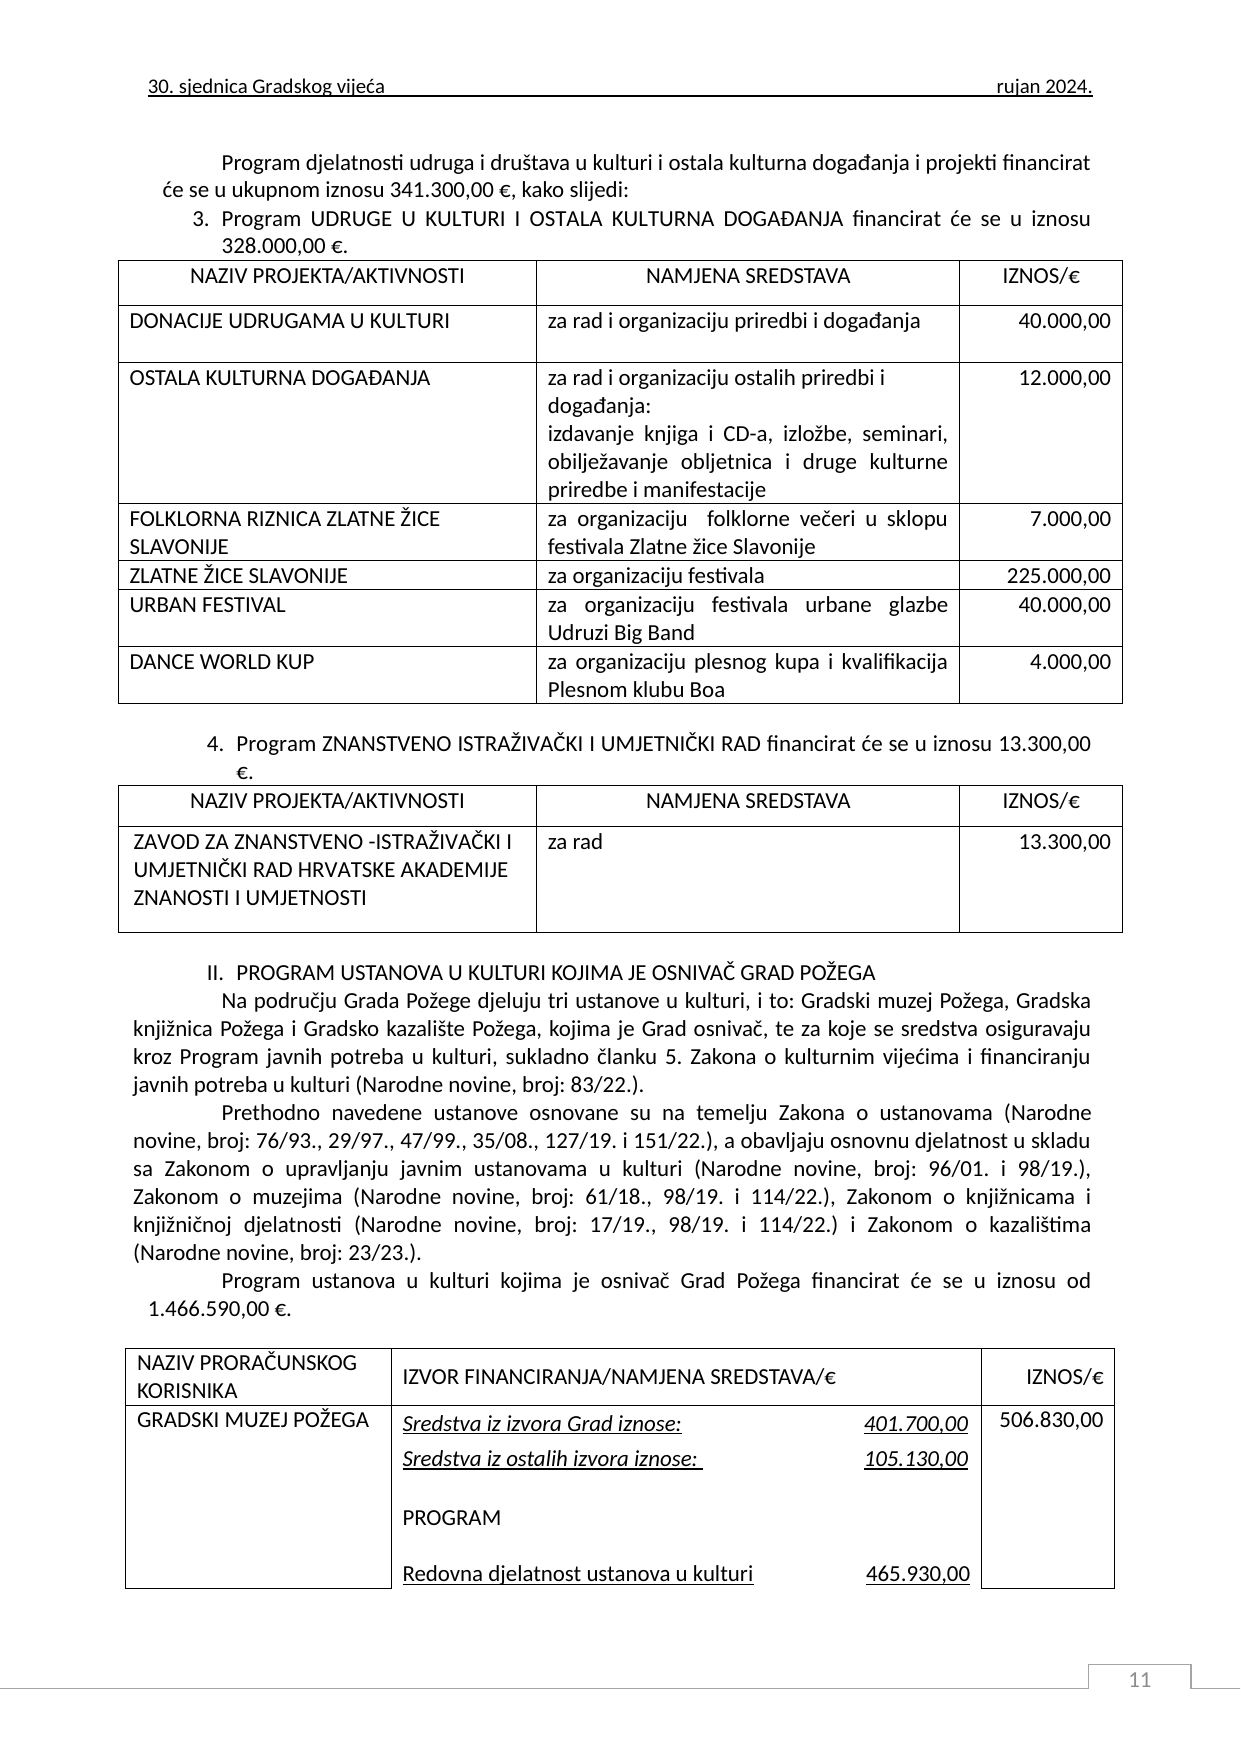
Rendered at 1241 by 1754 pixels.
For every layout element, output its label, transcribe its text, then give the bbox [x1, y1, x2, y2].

table_header NAZIV PRORAČUNSKOG KORISNIKA [126, 1349, 391, 1404]
table_cell ZAVOD ZA ZNANSTVENO -ISTRAŽIVAČKI I UMJETNIČKI RAD HRVATSKE AKADEMIJE ZNANOSTI I UMJETNOSTI [119, 827, 536, 932]
text Na području Grada Požege djeluju tri ustanove u kulturi, i to: Gradski muzej Požega, Gradska knjižnica Požega i Gradsko kazalište Požega, kojima je Grad osnivač, te za koje se sredstva osiguravaju kroz Program javnih potreba u kulturi, sukladno članku 5. Zakona o kulturnim vijećima i financiranju javnih potreba u kulturi (Narodne novine, broj: 83/22.). [133, 986, 1093, 1098]
table_cell za organizaciju plesnog kupa i kvalifikacija Plesnom klubu Boa [537, 647, 959, 703]
table_cell OSTALA KULTURNA DOGAĐANJA [119, 363, 536, 503]
table_header NAMJENA SREDSTAVA [537, 786, 959, 826]
table_cell DANCE WORLD KUP [119, 647, 536, 703]
table_cell za organizaciju festivala [537, 561, 959, 589]
table_cell Sredstva iz izvora Grad iznose: [392, 1406, 804, 1440]
list Program UDRUGE U KULTURI I OSTALA KULTURNA DOGAĐANJA financirat će se u iznosu 328.000,00 €. [192, 204, 1093, 260]
table_header IZNOS/€ [960, 786, 1122, 826]
table_cell 225.000,00 [960, 561, 1122, 589]
table_cell za organizaciju folklorne večeri u sklopu festivala Zlatne žice Slavonije [537, 504, 959, 560]
text Prethodno navedene ustanove osnovane su na temelju Zakona o ustanovama (Narodne novine, broj: 76/93., 29/97., 47/99., 35/08., 127/19. i 151/22.), a obavljaju osnovnu djelatnost u skladu sa Zakonom o upravljanju javnim ustanovama u kulturi (Narodne novine, broj: 96/01. i 98/19.), Zakonom o muzejima (Narodne novine, broj: 61/18., 98/19. i 114/22.), Zakonom o knjižnicama i knjižničnoj djelatnosti (Narodne novine, broj: 17/19., 98/19. i 114/22.) i Zakonom o kazalištima (Narodne novine, broj: 23/23.). [133, 1098, 1093, 1266]
table_cell za rad i organizaciju ostalih priredbi i događanja: izdavanje knjiga i CD-a, izložbe, seminari, obilježavanje obljetnica i druge kulturne priredbe i manifestacije [537, 363, 959, 503]
table_cell 506.830,00 [982, 1406, 1114, 1587]
table_cell GRADSKI MUZEJ POŽEGA [126, 1406, 391, 1587]
table_cell Sredstva iz ostalih izvora iznose: [392, 1440, 804, 1475]
table_cell ZLATNE ŽICE SLAVONIJE [119, 561, 536, 589]
table_cell 40.000,00 [960, 306, 1122, 362]
table_cell 13.300,00 [960, 827, 1122, 932]
table_cell 7.000,00 [960, 504, 1122, 560]
table_header NAMJENA SREDSTAVA [537, 261, 959, 305]
table_cell URBAN FESTIVAL [119, 590, 536, 646]
table_header NAZIV PROJEKTA/AKTIVNOSTI [119, 786, 536, 826]
table_header NAZIV PROJEKTA/AKTIVNOSTI [119, 261, 536, 305]
table_header IZNOS/€ [982, 1349, 1114, 1404]
text II. PROGRAM USTANOVA U KULTURI KOJIMA JE OSNIVAČ GRAD POŽEGA [207, 958, 1093, 986]
table_cell DONACIJE UDRUGAMA U KULTURI [119, 306, 536, 362]
table_cell 40.000,00 [960, 590, 1122, 646]
table_header IZNOS/€ [960, 261, 1122, 305]
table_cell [392, 1475, 804, 1587]
table_header IZVOR FINANCIRANJA/NAMJENA SREDSTAVA/€ [392, 1349, 981, 1404]
table_cell za rad [537, 827, 959, 932]
table_cell FOLKLORNA RIZNICA ZLATNE ŽICE SLAVONIJE [119, 504, 536, 560]
table_cell 401.700,00 [804, 1406, 981, 1440]
table_cell za organizaciju festivala urbane glazbe Udruzi Big Band [537, 590, 959, 646]
list Program ZNANSTVENO ISTRAŽIVAČKI I UMJETNIČKI RAD financirat će se u iznosu 13.300,00 €. [207, 729, 1093, 785]
text Program djelatnosti udruga i društava u kulturi i ostala kulturna događanja i projekti financirat će se u ukupnom iznosu 341.300,00 €, kako slijedi: [162, 148, 1093, 204]
table_cell 12.000,00 [960, 363, 1122, 503]
table_cell za rad i organizaciju priredbi i događanja [537, 306, 959, 362]
table_cell 4.000,00 [960, 647, 1122, 703]
table_cell 105.130,00 [804, 1440, 981, 1475]
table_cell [804, 1475, 981, 1587]
text Program ustanova u kulturi kojima je osnivač Grad Požega financirat će se u iznosu od 1.466.590,00 €. [148, 1266, 1093, 1322]
